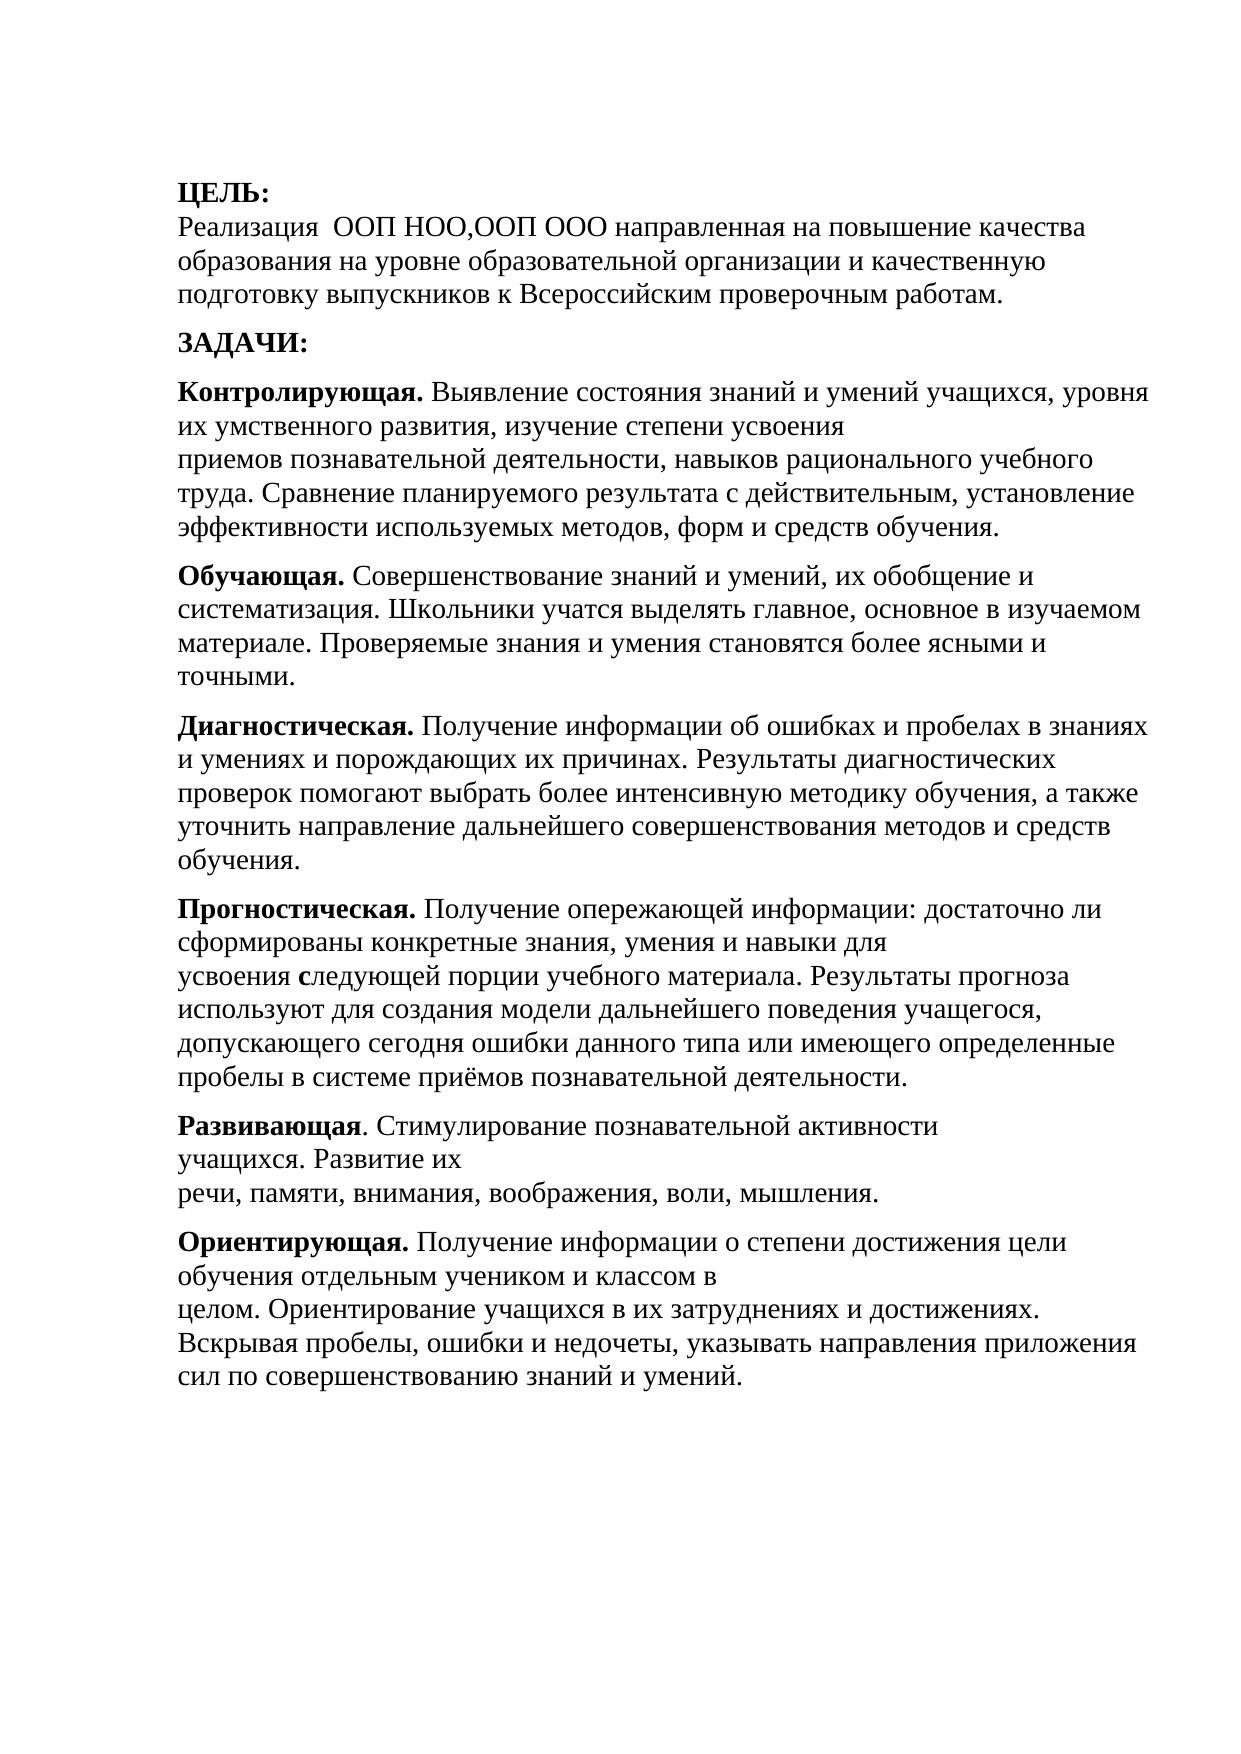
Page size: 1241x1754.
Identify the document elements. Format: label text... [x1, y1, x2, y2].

text Обучающая. Совершенствование знаний и умений, их обобщение и систематизация. Школьники учатся выделять главное, основное в изучаемом материале. Проверяемые знания и умения становятся более ясными и точными. [177, 558, 1152, 692]
text Ориентирующая. Получение информации о степени достижения цели обучения отдельным учеником и классом в целом. Ориентирование учащихся в их затруднениях и достижениях. Вскрывая пробелы, ошибки и недочеты, указывать направления приложения сил по совершенствованию знаний и умений. [177, 1224, 1152, 1392]
text Прогностическая. Получение опережающей информации: достаточно ли сформированы конкретные знания, умения и навыки для усвоения следующей порции учебного материала. Результаты прогноза используют для создания модели дальнейшего поведения учащегося, допускающего сегодня ошибки данного типа или имеющего определенные пробелы в системе приёмов познавательной деятельности. [177, 891, 1152, 1092]
text ЗАДАЧИ: [177, 325, 1152, 359]
text ЦЕЛЬ: [177, 176, 1152, 209]
text Диагностическая. Получение информации об ошибках и пробелах в знаниях и умениях и порождающих их причинах. Результаты диагностических проверок помогают выбрать более интенсивную методику обучения, а также уточнить направление дальнейшего совершенствования методов и средств обучения. [177, 708, 1152, 875]
text Контролирующая. Выявление состояния знаний и умений учащихся, уровня их умственного развития, изучение степени усвоения приемов познавательной деятельности, навыков рационального учебного труда. Сравнение планируемого результата с действительным, установление эффективности используемых методов, форм и средств обучения. [177, 374, 1152, 542]
text Развивающая. Стимулирование познавательной активности учащихся. Развитие их речи, памяти, внимания, воображения, воли, мышления. [177, 1108, 1152, 1208]
text Реализация ООП НОО,ООП ООО направленная на повышение качества образования на уровне образовательной организации и качественную подготовку выпускников к Всероссийским проверочным работам. [177, 209, 1152, 310]
